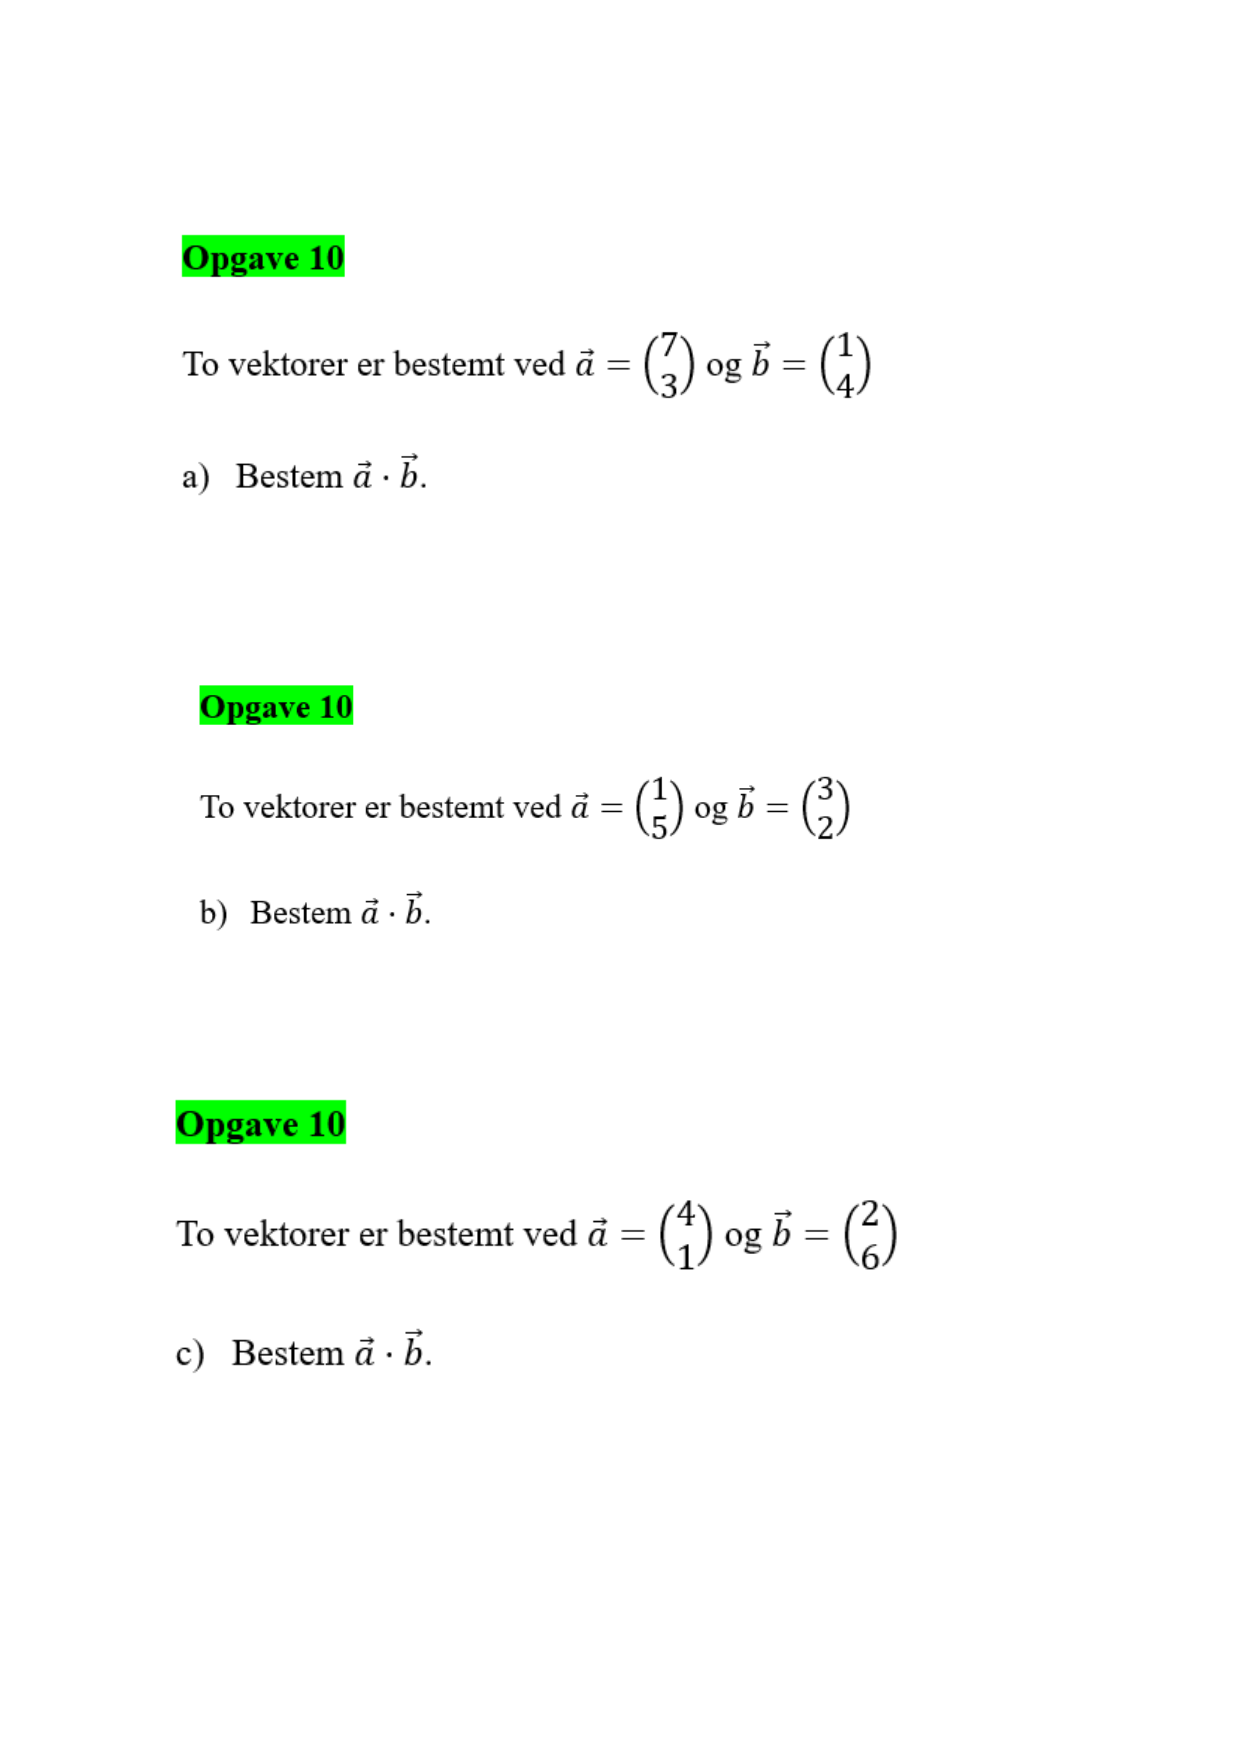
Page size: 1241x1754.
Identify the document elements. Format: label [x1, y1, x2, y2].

picture [118, 632, 1123, 1004]
picture [118, 1022, 1108, 1522]
picture [118, 177, 1123, 567]
